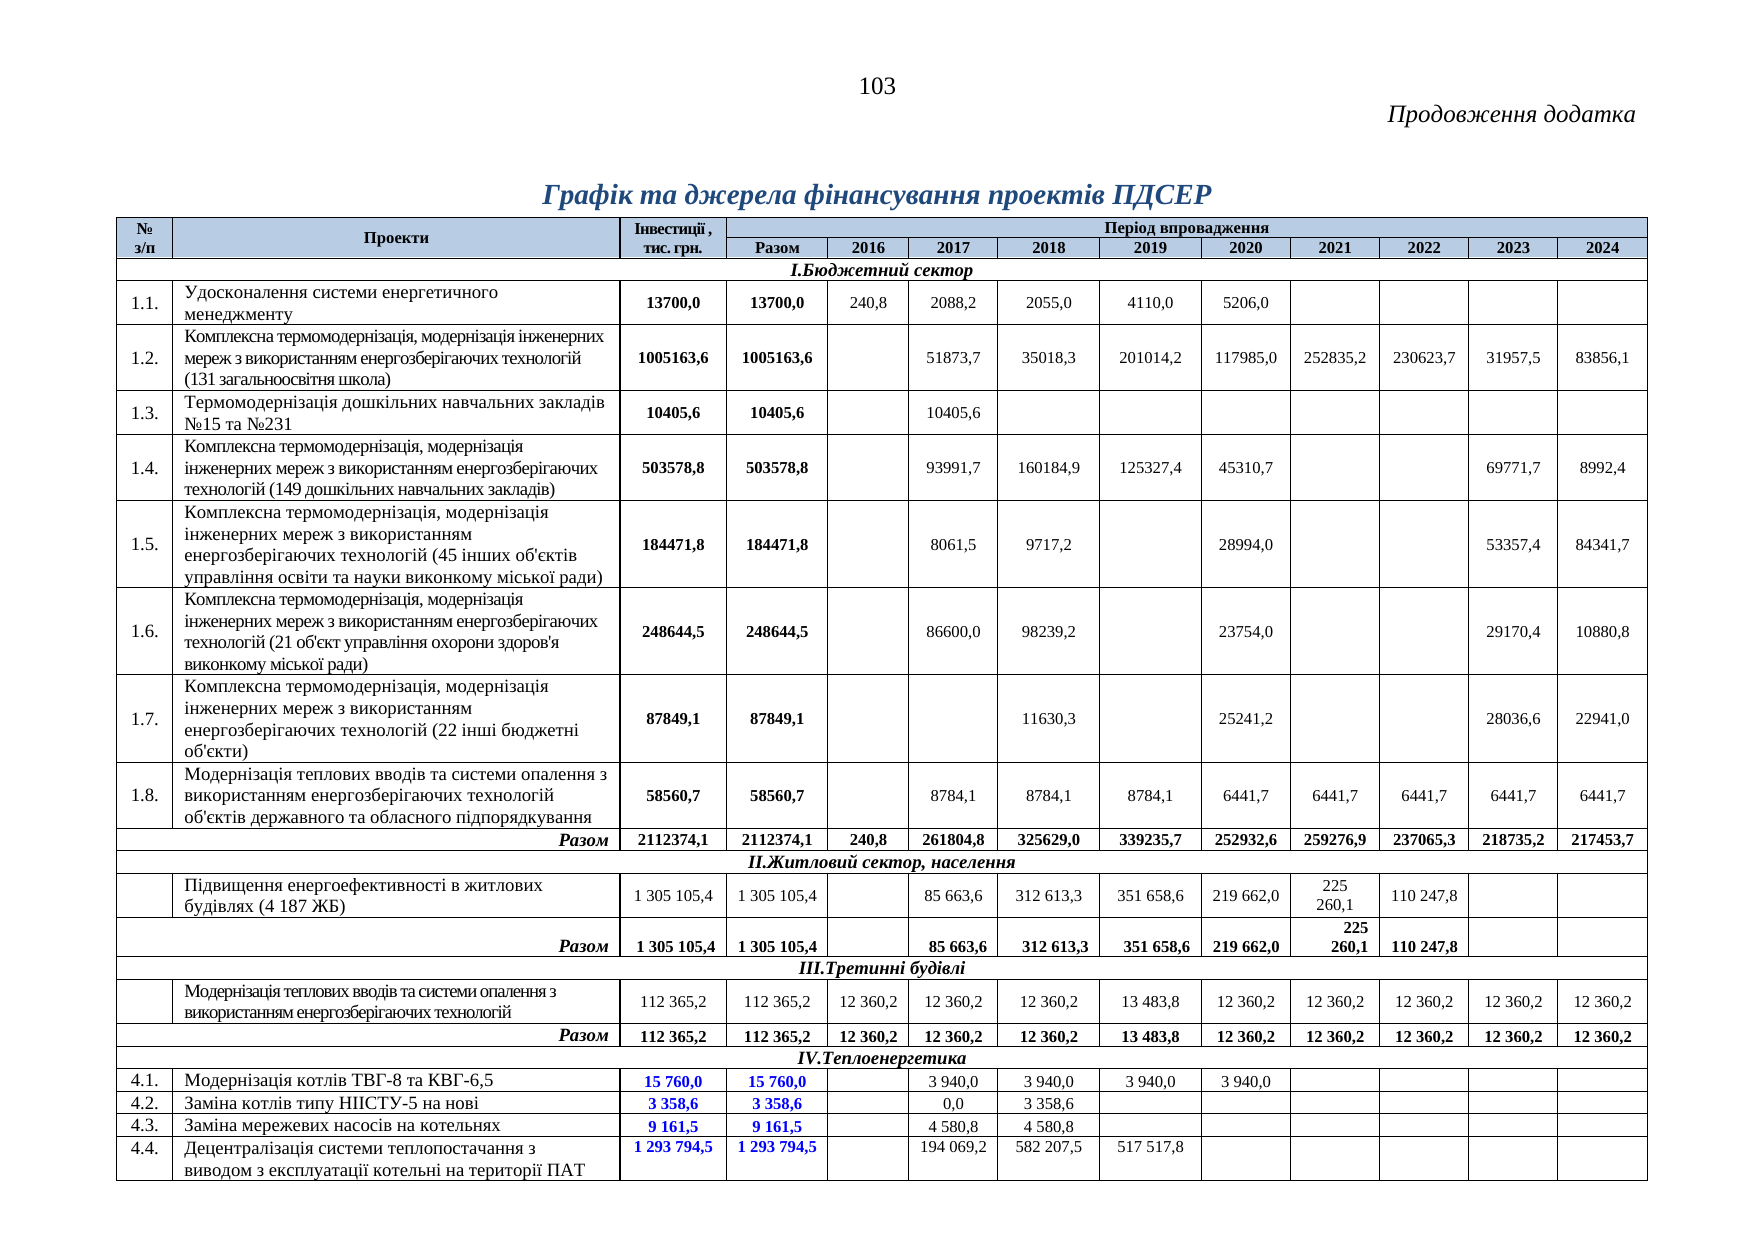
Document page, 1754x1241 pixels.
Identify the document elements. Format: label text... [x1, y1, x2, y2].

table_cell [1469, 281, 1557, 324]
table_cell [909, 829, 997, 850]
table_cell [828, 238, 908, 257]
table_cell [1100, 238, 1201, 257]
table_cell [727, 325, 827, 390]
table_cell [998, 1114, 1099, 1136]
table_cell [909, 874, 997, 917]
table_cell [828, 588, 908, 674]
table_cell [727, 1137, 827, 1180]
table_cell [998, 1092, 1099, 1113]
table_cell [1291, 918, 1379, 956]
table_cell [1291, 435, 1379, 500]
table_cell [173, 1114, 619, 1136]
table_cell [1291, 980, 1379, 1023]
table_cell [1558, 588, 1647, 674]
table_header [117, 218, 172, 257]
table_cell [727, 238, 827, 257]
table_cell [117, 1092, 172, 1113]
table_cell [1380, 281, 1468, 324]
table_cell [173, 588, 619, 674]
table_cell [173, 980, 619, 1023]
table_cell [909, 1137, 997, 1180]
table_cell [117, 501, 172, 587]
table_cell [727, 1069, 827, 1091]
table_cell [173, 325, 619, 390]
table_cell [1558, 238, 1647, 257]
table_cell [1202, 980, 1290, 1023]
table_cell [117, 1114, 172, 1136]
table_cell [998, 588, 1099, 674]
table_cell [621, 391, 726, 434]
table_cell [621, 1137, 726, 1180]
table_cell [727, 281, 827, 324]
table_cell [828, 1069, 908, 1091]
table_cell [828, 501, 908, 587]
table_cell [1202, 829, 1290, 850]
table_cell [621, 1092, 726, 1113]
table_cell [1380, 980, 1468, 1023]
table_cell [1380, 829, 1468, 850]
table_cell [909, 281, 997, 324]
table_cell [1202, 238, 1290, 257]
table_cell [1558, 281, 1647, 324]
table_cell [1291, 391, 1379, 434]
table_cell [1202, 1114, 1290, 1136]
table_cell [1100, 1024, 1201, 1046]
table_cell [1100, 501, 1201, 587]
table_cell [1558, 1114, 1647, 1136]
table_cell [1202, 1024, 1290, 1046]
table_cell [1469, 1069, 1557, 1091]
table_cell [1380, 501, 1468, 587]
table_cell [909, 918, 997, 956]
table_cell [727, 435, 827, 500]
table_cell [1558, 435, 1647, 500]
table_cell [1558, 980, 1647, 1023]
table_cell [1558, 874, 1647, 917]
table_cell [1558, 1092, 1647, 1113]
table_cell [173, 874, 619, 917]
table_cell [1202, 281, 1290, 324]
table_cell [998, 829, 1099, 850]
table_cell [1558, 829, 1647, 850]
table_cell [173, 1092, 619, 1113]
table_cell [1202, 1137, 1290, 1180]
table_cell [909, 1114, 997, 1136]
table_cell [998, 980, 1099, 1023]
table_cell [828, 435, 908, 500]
text Графік та джерела фінансування проектів ПДСЕР [118, 177, 1636, 211]
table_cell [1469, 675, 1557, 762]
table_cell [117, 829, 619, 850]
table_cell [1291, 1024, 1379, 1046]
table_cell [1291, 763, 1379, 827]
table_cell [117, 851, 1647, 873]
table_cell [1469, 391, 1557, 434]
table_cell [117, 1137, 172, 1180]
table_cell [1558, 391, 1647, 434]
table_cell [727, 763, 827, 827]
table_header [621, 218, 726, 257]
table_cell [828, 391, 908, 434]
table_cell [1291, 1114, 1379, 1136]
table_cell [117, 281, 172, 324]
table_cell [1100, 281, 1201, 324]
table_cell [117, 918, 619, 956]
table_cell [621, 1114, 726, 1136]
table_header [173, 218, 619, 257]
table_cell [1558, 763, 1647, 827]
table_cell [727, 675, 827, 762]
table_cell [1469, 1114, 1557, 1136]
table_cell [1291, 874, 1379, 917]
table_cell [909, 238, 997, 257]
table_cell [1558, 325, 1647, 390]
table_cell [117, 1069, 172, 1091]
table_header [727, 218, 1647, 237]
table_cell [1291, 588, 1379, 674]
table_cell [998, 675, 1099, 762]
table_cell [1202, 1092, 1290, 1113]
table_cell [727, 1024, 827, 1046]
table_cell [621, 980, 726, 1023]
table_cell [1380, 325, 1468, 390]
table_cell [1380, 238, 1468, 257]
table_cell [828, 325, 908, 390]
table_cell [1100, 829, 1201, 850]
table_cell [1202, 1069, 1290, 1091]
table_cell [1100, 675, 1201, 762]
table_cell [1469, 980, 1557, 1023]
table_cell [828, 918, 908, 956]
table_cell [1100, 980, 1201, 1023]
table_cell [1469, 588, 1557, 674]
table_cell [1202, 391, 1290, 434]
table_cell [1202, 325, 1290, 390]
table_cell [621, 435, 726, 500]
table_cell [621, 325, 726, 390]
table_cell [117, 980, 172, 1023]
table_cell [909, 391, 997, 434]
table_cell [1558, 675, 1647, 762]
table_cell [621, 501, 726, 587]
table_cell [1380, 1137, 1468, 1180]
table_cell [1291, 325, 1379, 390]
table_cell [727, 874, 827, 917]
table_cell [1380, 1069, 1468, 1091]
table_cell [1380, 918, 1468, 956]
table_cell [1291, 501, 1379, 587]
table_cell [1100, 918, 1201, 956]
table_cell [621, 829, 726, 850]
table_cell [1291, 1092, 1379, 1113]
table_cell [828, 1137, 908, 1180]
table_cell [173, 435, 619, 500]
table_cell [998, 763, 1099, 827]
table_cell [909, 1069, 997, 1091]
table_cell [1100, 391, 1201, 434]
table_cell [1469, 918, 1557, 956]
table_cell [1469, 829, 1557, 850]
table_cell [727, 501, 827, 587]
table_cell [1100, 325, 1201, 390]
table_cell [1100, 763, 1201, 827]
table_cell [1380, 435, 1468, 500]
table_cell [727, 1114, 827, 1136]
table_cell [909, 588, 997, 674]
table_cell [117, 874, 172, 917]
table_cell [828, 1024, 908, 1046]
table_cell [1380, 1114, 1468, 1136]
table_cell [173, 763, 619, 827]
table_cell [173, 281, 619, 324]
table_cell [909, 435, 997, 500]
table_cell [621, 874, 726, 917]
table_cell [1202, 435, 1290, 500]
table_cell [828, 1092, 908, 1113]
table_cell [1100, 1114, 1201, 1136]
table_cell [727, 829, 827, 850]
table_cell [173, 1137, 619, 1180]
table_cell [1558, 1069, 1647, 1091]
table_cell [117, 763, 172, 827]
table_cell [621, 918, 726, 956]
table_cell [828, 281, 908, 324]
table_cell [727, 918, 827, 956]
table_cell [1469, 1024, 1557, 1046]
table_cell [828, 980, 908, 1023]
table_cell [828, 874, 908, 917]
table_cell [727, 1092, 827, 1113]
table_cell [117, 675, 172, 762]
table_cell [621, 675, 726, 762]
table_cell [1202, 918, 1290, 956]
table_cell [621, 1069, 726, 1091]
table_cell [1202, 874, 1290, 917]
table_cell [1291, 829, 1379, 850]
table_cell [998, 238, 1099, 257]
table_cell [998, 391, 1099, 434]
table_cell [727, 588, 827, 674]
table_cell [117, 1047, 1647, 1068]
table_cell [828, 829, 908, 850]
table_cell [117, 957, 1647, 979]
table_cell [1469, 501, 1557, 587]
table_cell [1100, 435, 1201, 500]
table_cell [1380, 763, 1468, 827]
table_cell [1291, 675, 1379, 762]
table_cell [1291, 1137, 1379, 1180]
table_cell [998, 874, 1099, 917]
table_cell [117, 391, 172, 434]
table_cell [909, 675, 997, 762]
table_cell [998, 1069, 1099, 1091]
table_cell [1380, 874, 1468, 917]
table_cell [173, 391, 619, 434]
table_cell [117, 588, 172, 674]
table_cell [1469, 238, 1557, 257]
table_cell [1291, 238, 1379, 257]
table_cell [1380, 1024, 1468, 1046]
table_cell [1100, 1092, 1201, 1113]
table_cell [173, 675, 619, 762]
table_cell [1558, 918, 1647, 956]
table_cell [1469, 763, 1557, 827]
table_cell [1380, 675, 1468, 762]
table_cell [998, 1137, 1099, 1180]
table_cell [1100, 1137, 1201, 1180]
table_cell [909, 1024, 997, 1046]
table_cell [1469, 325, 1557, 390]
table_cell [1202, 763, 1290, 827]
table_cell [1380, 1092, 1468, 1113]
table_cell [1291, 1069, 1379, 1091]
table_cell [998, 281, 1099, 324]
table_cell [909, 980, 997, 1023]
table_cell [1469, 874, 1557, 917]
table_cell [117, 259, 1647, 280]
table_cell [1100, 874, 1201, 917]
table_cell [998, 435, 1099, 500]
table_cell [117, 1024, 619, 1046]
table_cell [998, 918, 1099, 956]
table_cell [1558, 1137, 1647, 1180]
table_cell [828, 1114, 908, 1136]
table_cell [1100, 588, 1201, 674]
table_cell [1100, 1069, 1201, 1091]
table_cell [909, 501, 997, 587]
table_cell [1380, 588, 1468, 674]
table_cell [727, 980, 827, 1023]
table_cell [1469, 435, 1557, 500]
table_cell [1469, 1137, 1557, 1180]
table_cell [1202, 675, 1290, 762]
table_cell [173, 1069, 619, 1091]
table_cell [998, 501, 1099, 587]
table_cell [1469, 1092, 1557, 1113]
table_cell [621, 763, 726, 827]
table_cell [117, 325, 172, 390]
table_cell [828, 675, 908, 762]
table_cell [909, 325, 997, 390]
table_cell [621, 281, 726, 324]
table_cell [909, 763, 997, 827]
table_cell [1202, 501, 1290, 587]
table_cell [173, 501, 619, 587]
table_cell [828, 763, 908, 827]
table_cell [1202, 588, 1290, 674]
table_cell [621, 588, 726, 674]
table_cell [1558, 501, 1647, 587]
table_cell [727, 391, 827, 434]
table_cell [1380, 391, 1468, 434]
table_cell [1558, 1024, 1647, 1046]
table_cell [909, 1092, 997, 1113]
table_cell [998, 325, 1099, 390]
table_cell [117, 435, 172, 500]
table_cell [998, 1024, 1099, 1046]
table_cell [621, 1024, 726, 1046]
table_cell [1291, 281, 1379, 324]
